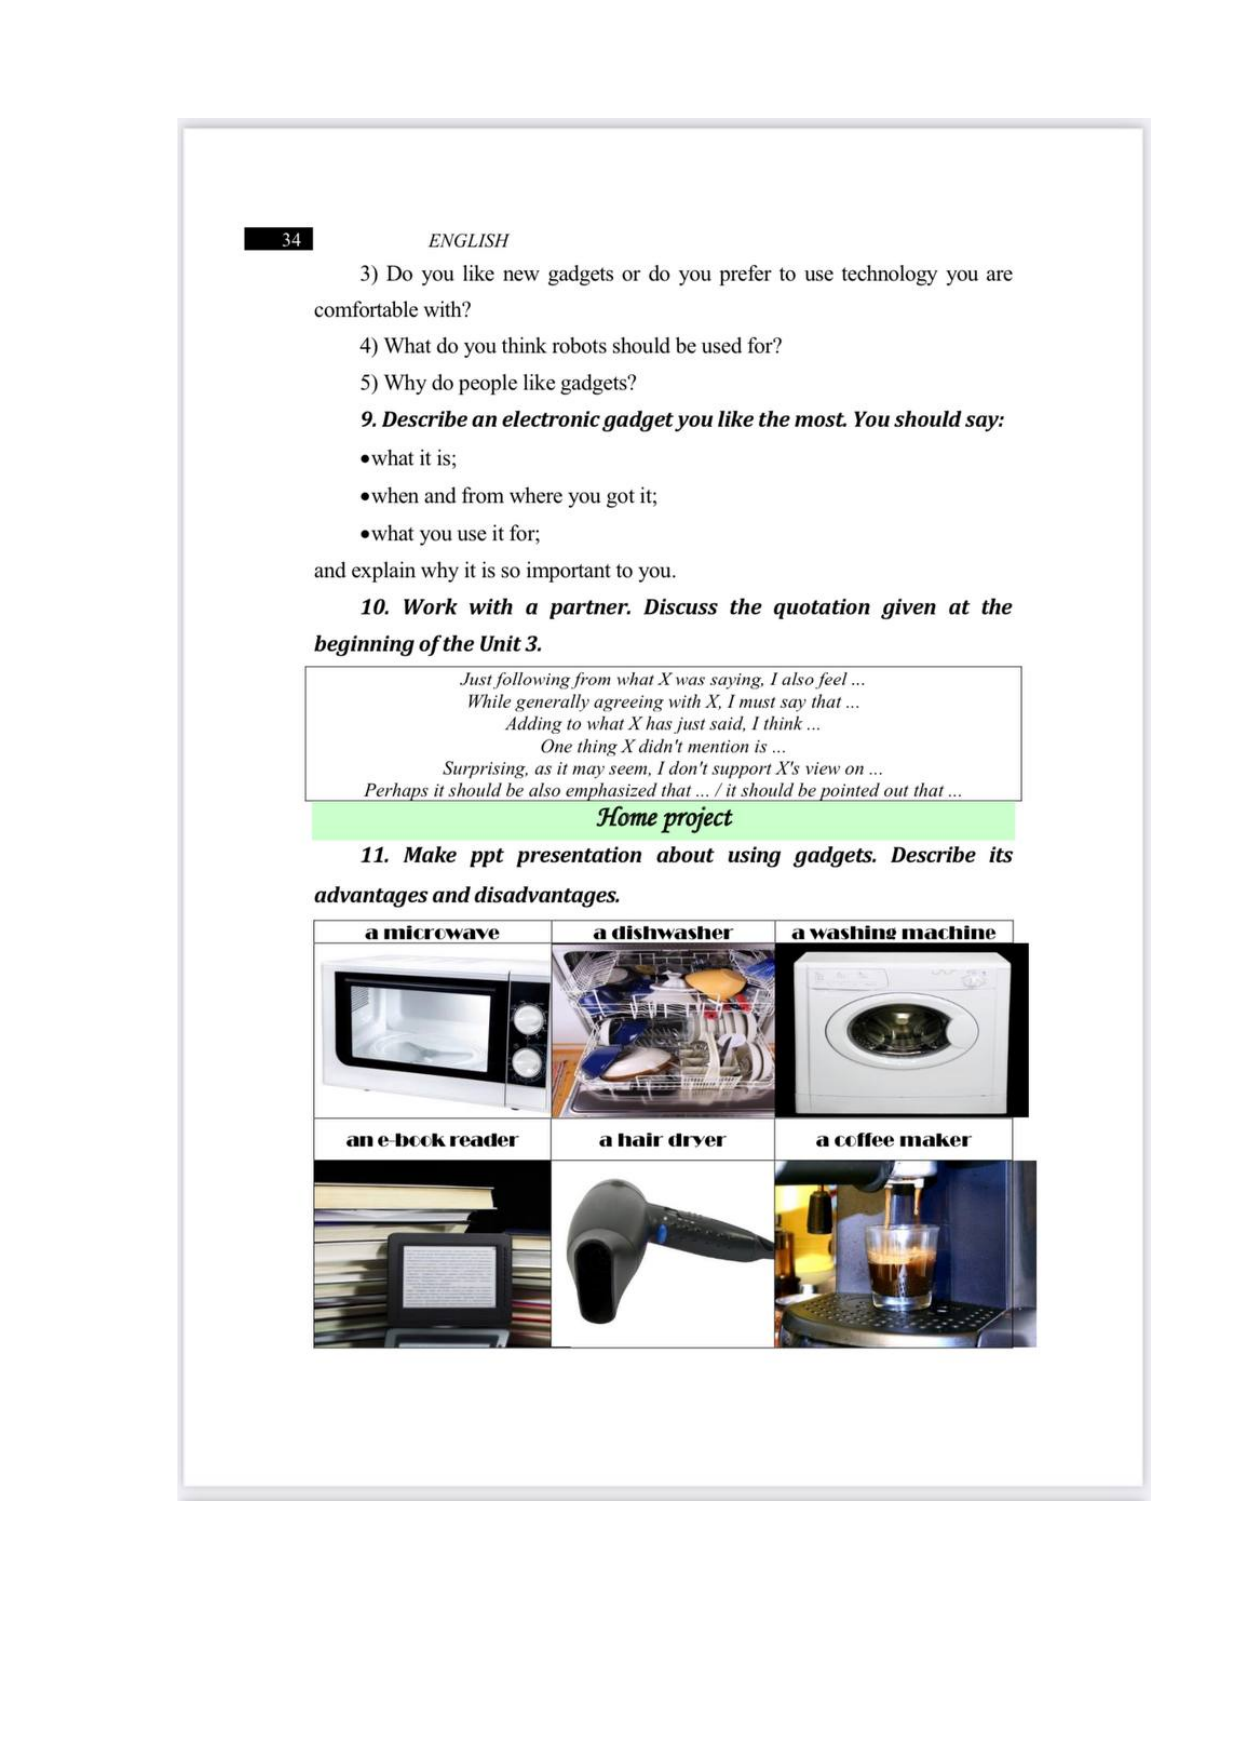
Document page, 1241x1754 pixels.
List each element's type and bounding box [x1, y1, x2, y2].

picture [177, 118, 1151, 1501]
